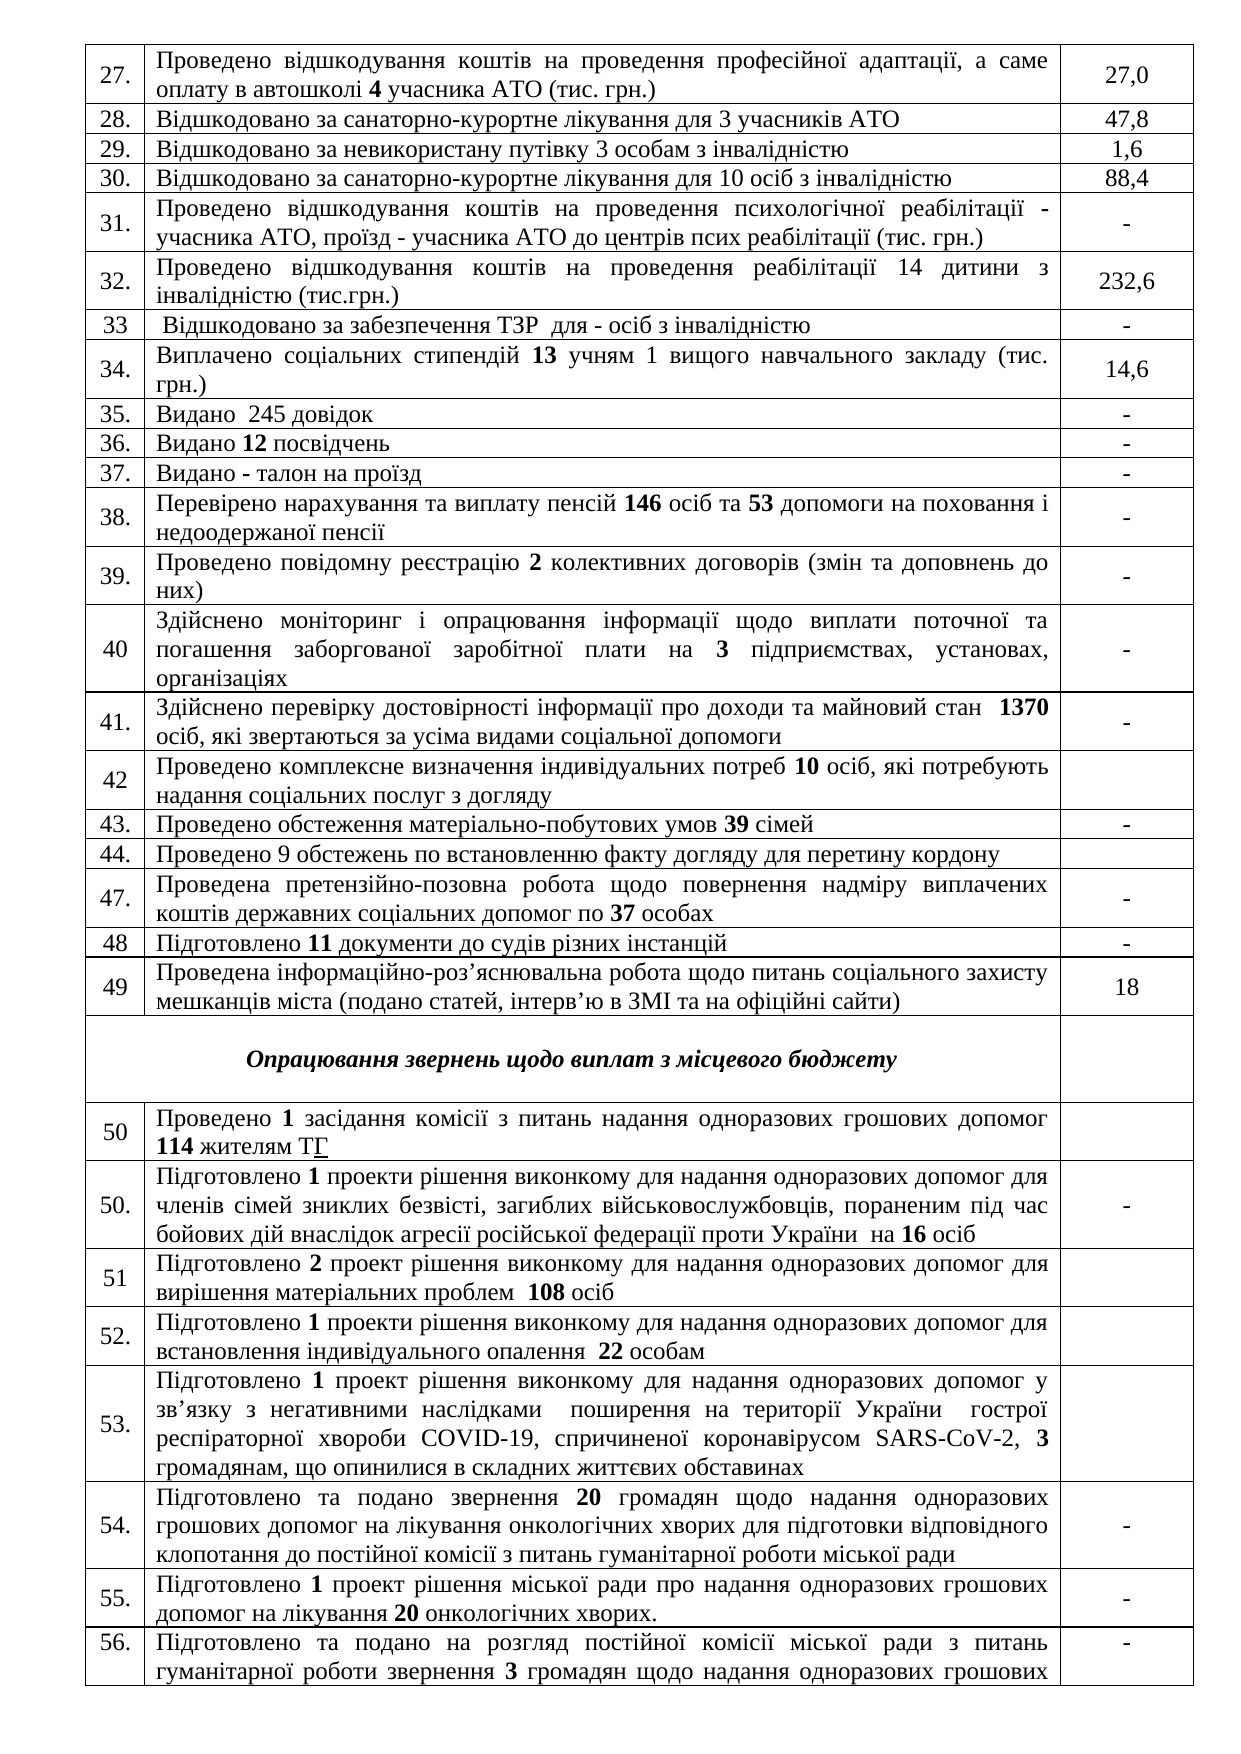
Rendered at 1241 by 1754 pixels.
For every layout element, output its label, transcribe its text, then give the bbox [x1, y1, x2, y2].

table_cell [1061, 1249, 1193, 1306]
table_cell Відшкодовано за санаторно-курортне лікування для 3 учасників АТО [145, 104, 1060, 133]
table_cell 37. [86, 458, 144, 487]
table_cell Здійснено моніторинг і опрацювання інформації щодо виплати поточної та погашення заборгованої заробітної плати на 3 підприємствах, установах, організаціях [145, 605, 1060, 691]
table_cell 88,4 [1061, 164, 1193, 192]
table_cell 28. [86, 104, 144, 133]
table_cell - [1061, 1161, 1193, 1247]
table_cell 49 [86, 958, 144, 1015]
table_cell Проведено 1 засідання комісії з питань надання одноразових грошових допомог 114 жителям ТГ [145, 1103, 1060, 1160]
table_cell Відшкодовано за санаторно-курортне лікування для 10 осіб з інвалідністю [145, 164, 1060, 192]
table_cell Опрацювання звернень щодо виплат з місцевого бюджету [86, 1016, 1060, 1102]
table_cell - [1061, 488, 1193, 546]
table_cell [1061, 1307, 1193, 1364]
table_cell 18 [1061, 958, 1193, 1015]
table_cell - [1061, 310, 1193, 339]
table_cell 53. [86, 1366, 144, 1481]
table_cell - [1061, 1628, 1193, 1685]
table_cell 47,8 [1061, 104, 1193, 133]
table_cell 1,6 [1061, 134, 1193, 162]
table_cell Проведена претензійно-позовна робота щодо повернення надміру виплачених коштів державних соціальних допомог по 37 особах [145, 869, 1060, 927]
table_cell 33 [86, 310, 144, 339]
table_cell Виплачено соціальних стипендій 13 учням 1 вищого навчального закладу (тис. грн.) [145, 340, 1060, 398]
table_cell 54. [86, 1482, 144, 1568]
table_cell 52. [86, 1307, 144, 1364]
table_cell Видано 245 довідок [145, 399, 1060, 427]
table_cell Підготовлено 11 документи до судів різних інстанцій [145, 928, 1060, 956]
table_cell Відшкодовано за невикористану путівку 3 особам з інвалідністю [145, 134, 1060, 162]
table_cell [1061, 1366, 1193, 1481]
table_cell Видано - талон на проїзд [145, 458, 1060, 487]
table_cell - [1061, 193, 1193, 251]
table_cell Проведено відшкодування коштів на проведення професійної адаптації, а саме оплату в автошколі 4 учасника АТО (тис. грн.) [145, 45, 1060, 103]
table_cell - [1061, 928, 1193, 956]
table_cell 27,0 [1061, 45, 1193, 103]
table_cell 232,6 [1061, 252, 1193, 309]
table_cell Проведено повідомну реєстрацію 2 колективних договорів (змін та доповнень до них) [145, 547, 1060, 604]
table_cell Підготовлено 2 проект рішення виконкому для надання одноразових допомог для вирішення матеріальних проблем 108 осіб [145, 1249, 1060, 1306]
table_cell - [1061, 429, 1193, 457]
table_cell - [1061, 1482, 1193, 1568]
table_cell - [1061, 399, 1193, 427]
table_cell Проведено комплексне визначення індивідуальних потреб 10 осіб, які потребують надання соціальних послуг з догляду [145, 751, 1060, 808]
table_cell 31. [86, 193, 144, 251]
table_cell 47. [86, 869, 144, 927]
table_cell [1061, 839, 1193, 868]
table_cell Перевірено нарахування та виплату пенсій 146 осіб та 53 допомоги на поховання і недоодержаної пенсії [145, 488, 1060, 546]
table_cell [145, 1628, 1060, 1685]
table_cell [1061, 751, 1193, 808]
table_cell 38. [86, 488, 144, 546]
table_cell Проведено обстеження матеріально-побутових умов 39 сімей [145, 810, 1060, 838]
table_cell Здійснено перевірку достовірності інформації про доходи та майновий стан 1370 осіб, які звертаються за усіма видами соціальної допомоги [145, 693, 1060, 750]
table_cell 40 [86, 605, 144, 691]
table_cell 34. [86, 340, 144, 398]
table_cell 30. [86, 164, 144, 192]
table_cell 39. [86, 547, 144, 604]
table_cell [1061, 1016, 1193, 1102]
table_cell Підготовлено 1 проект рішення міської ради про надання одноразових грошових допомог на лікування 20 онкологічних хворих. [145, 1569, 1060, 1626]
table_cell Проведено відшкодування коштів на проведення реабілітації 14 дитини з інвалідністю (тис.грн.) [145, 252, 1060, 309]
table_cell - [1061, 605, 1193, 691]
table_cell 56. [86, 1628, 144, 1685]
table_cell - [1061, 458, 1193, 487]
table_cell Підготовлено 1 проекти рішення виконкому для надання одноразових допомог для встановлення індивідуального опалення 22 особам [145, 1307, 1060, 1364]
table_cell [1061, 1103, 1193, 1160]
table_cell 50. [86, 1161, 144, 1247]
table_cell 35. [86, 399, 144, 427]
table_cell 51 [86, 1249, 144, 1306]
table_cell - [1061, 869, 1193, 927]
table_cell - [1061, 547, 1193, 604]
table_cell 41. [86, 693, 144, 750]
table_cell - [1061, 693, 1193, 750]
table_cell 29. [86, 134, 144, 162]
table_cell 14,6 [1061, 340, 1193, 398]
table_cell Проведено відшкодування коштів на проведення психологічної реабілітації - учасника АТО, проїзд - учасника АТО до центрів псих реабілітації (тис. грн.) [145, 193, 1060, 251]
table_cell 48 [86, 928, 144, 956]
table_cell 44. [86, 839, 144, 868]
table_cell 36. [86, 429, 144, 457]
table_cell 50 [86, 1103, 144, 1160]
table_cell Підготовлено 1 проект рішення виконкому для надання одноразових допомог у зв’язку з негативними наслідками поширення на території України гострої респіраторної хвороби COVID-19, спричиненої коронавірусом SARS-CoV-2, 3 громадянам, що опинилися в складних життєвих обставинах [145, 1366, 1060, 1481]
table_cell 32. [86, 252, 144, 309]
table_cell - [1061, 810, 1193, 838]
table_cell 27. [86, 45, 144, 103]
table_cell Видано 12 посвідчень [145, 429, 1060, 457]
table_cell Підготовлено та подано звернення 20 громадян щодо надання одноразових грошових допомог на лікування онкологічних хворих для підготовки відповідного клопотання до постійної комісії з питань гуманітарної роботи міської ради [145, 1482, 1060, 1568]
table_cell Проведено 9 обстежень по встановленню факту догляду для перетину кордону [145, 839, 1060, 868]
table_cell - [1061, 1569, 1193, 1626]
table_cell Відшкодовано за забезпечення ТЗР для - осіб з інвалідністю [145, 310, 1060, 339]
table_cell 42 [86, 751, 144, 808]
table_cell Підготовлено 1 проекти рішення виконкому для надання одноразових допомог для членів сімей зниклих безвісті, загиблих військовослужбовців, пораненим під час бойових дій внаслідок агресії російської федерації проти України на 16 осіб [145, 1161, 1060, 1247]
table_cell 43. [86, 810, 144, 838]
table_cell 55. [86, 1569, 144, 1626]
table_cell Проведена інформаційно-роз’яснювальна робота щодо питань соціального захисту мешканців міста (подано статей, інтерв’ю в ЗМІ та на офіційні сайти) [145, 958, 1060, 1015]
